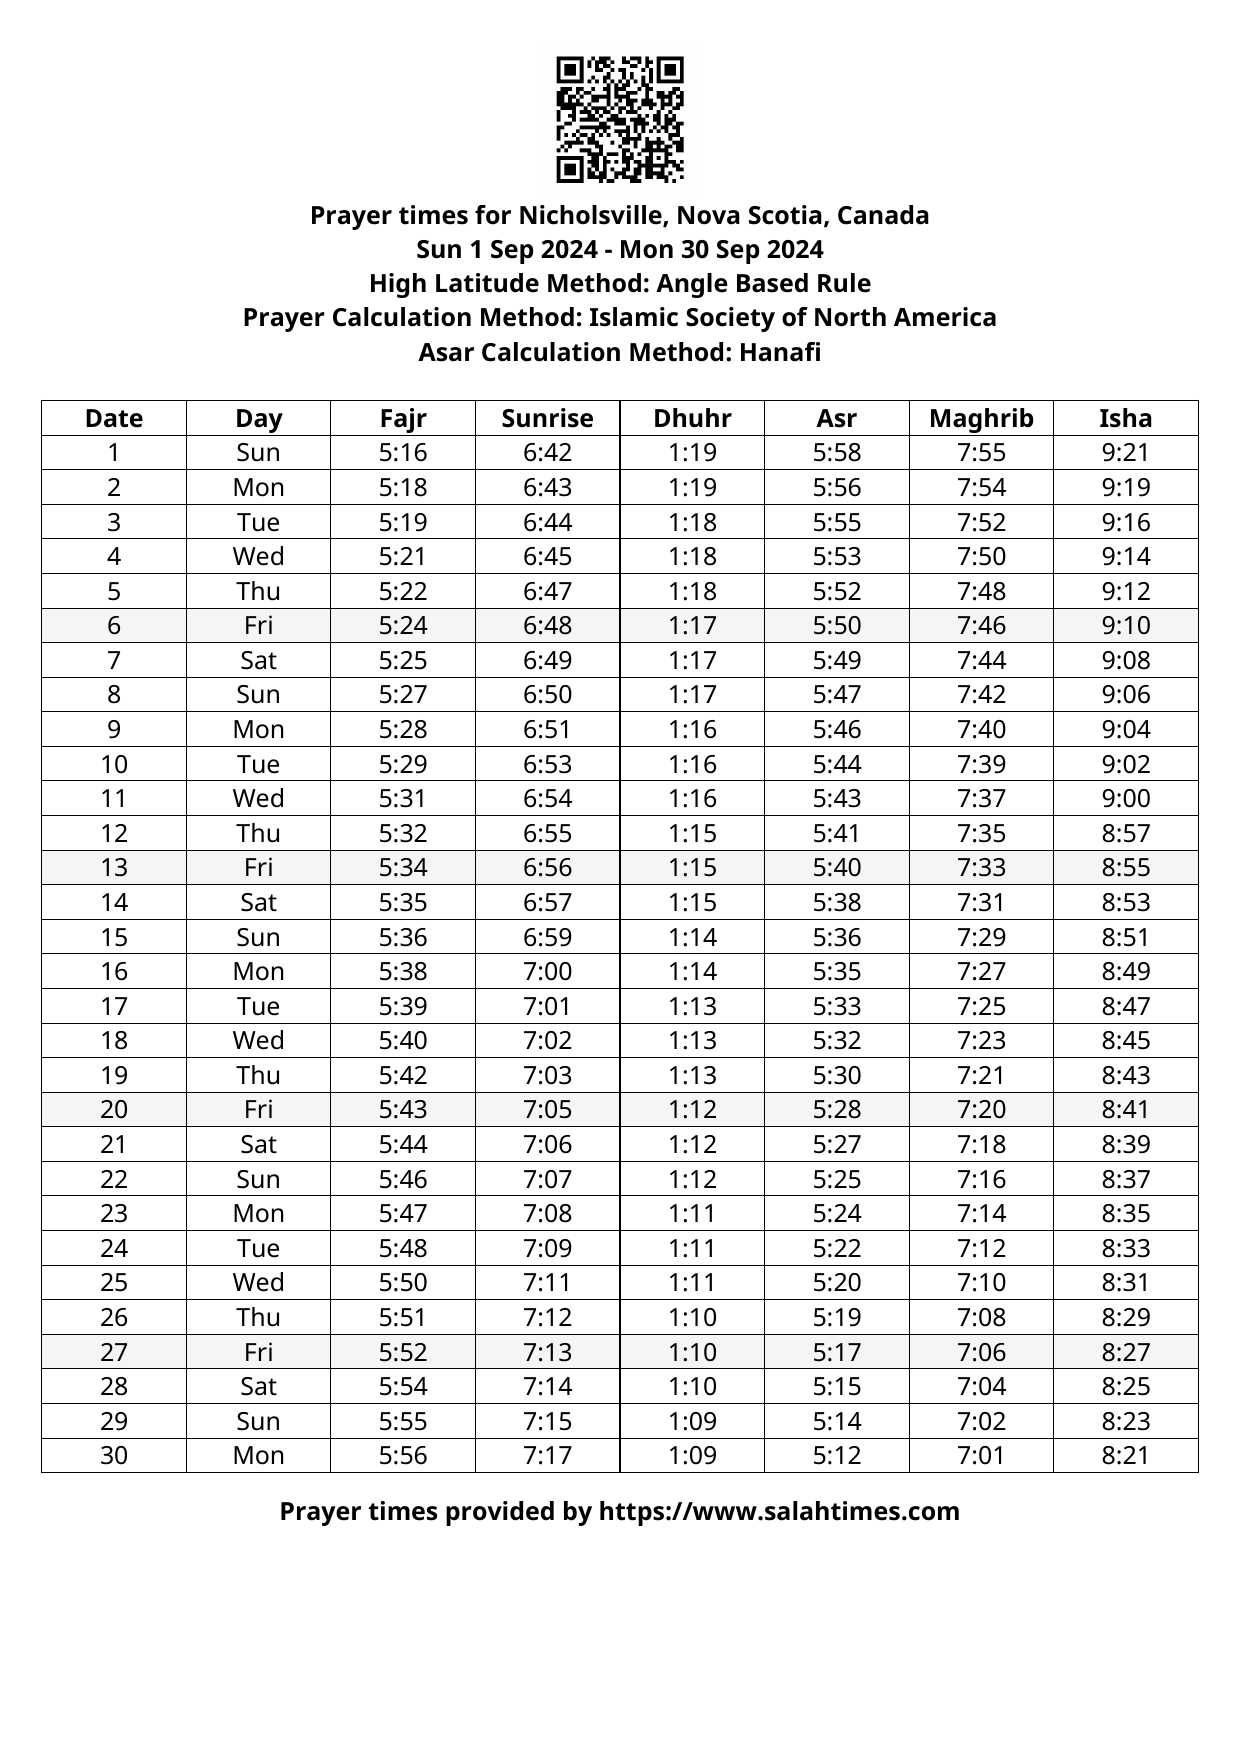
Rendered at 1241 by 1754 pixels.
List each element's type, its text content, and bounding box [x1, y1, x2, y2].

table_cell 21 [42, 1127, 186, 1161]
table_cell 5:44 [331, 1127, 475, 1161]
table_cell 5:21 [331, 539, 475, 573]
table_cell 4 [42, 539, 186, 573]
table_cell 7:17 [476, 1439, 619, 1472]
table_header Dhuhr [621, 401, 764, 434]
table_cell 5:53 [765, 539, 909, 573]
table_cell Tue [187, 747, 330, 780]
table_cell 8 [42, 678, 186, 711]
table_cell 6:51 [476, 712, 619, 746]
table_cell 5:35 [331, 885, 475, 919]
table_cell 1:11 [621, 1231, 764, 1264]
table_cell 7:40 [910, 712, 1053, 746]
table_cell 5:56 [765, 470, 909, 504]
table_cell 7:42 [910, 678, 1053, 711]
table_cell Wed [187, 781, 330, 815]
table_cell 5:22 [331, 574, 475, 607]
table_cell 5:17 [765, 1335, 909, 1368]
table_cell 9:08 [1054, 643, 1198, 677]
table_cell 9:06 [1054, 678, 1198, 711]
table_cell 5:58 [765, 436, 909, 469]
table_cell 1:09 [621, 1439, 764, 1472]
table_cell 7:07 [476, 1162, 619, 1195]
table_cell 7:50 [910, 539, 1053, 573]
table_cell 7:39 [910, 747, 1053, 780]
table_cell 1:15 [621, 816, 764, 849]
table_cell 1:16 [621, 747, 764, 780]
table_header Date [42, 401, 186, 434]
table_cell 9:21 [1054, 436, 1198, 469]
table_cell Sat [187, 643, 330, 677]
table_cell 1:18 [621, 505, 764, 538]
table_cell 5:40 [765, 851, 909, 884]
table_cell 30 [42, 1439, 186, 1472]
table_cell 6:56 [476, 851, 619, 884]
table_cell 5:50 [765, 609, 909, 642]
table_cell 5:24 [331, 609, 475, 642]
table_cell 5:41 [765, 816, 909, 849]
table_cell 7:10 [910, 1266, 1053, 1299]
table_cell 23 [42, 1196, 186, 1230]
table_cell 7:04 [910, 1369, 1053, 1403]
table_cell 7:11 [476, 1266, 619, 1299]
table_cell 5:38 [765, 885, 909, 919]
table_cell Fri [187, 609, 330, 642]
table_cell 18 [42, 1024, 186, 1057]
table_header Asr [765, 401, 909, 434]
table_cell Tue [187, 989, 330, 1022]
table_cell 27 [42, 1335, 186, 1368]
text Prayer times for Nicholsville, Nova Scotia, Canada [42, 198, 1198, 232]
table_cell 8:35 [1054, 1196, 1198, 1230]
table_cell 6:47 [476, 574, 619, 607]
table_cell 8:21 [1054, 1439, 1198, 1472]
table_cell 8:47 [1054, 989, 1198, 1022]
table_cell 6:54 [476, 781, 619, 815]
table_cell 5:24 [765, 1196, 909, 1230]
table_cell 7:31 [910, 885, 1053, 919]
table_cell 1:16 [621, 781, 764, 815]
table_cell 6:59 [476, 920, 619, 953]
table_cell 9:04 [1054, 712, 1198, 746]
table_cell 5:35 [765, 954, 909, 988]
table_cell 26 [42, 1300, 186, 1334]
table_cell 5:52 [765, 574, 909, 607]
table_cell 1:18 [621, 539, 764, 573]
table_cell 1:13 [621, 1058, 764, 1092]
table_cell 7 [42, 643, 186, 677]
table_cell 14 [42, 885, 186, 919]
table_cell 5:22 [765, 1231, 909, 1264]
table_cell 6:53 [476, 747, 619, 780]
table_cell 5:42 [331, 1058, 475, 1092]
table_cell 1:14 [621, 954, 764, 988]
table_cell 5:56 [331, 1439, 475, 1472]
table_cell 7:08 [910, 1300, 1053, 1334]
table_cell 7:16 [910, 1162, 1053, 1195]
table_cell 9:12 [1054, 574, 1198, 607]
table_cell 17 [42, 989, 186, 1022]
table_cell Thu [187, 574, 330, 607]
table_cell Sun [187, 1162, 330, 1195]
table_cell 8:29 [1054, 1300, 1198, 1334]
table_cell 1:12 [621, 1127, 764, 1161]
table_cell 5:15 [765, 1369, 909, 1403]
table_cell 1:10 [621, 1300, 764, 1334]
table_cell 5:50 [331, 1266, 475, 1299]
table_cell Sun [187, 1404, 330, 1437]
table_cell 5:28 [331, 712, 475, 746]
table_cell Fri [187, 851, 330, 884]
table_cell Thu [187, 1300, 330, 1334]
text Asar Calculation Method: Hanafi [42, 334, 1198, 368]
table_cell Sun [187, 436, 330, 469]
table_cell 2 [42, 470, 186, 504]
table_cell 16 [42, 954, 186, 988]
table_header Maghrib [910, 401, 1053, 434]
table_cell 6 [42, 609, 186, 642]
table_cell 5:12 [765, 1439, 909, 1472]
table_cell 6:55 [476, 816, 619, 849]
table_cell 8:41 [1054, 1093, 1198, 1126]
table_header Fajr [331, 401, 475, 434]
table_cell 7:00 [476, 954, 619, 988]
table_cell 8:39 [1054, 1127, 1198, 1161]
table_cell Sat [187, 1369, 330, 1403]
table_cell 6:50 [476, 678, 619, 711]
table_cell 1:14 [621, 920, 764, 953]
table_cell 6:48 [476, 609, 619, 642]
table_header Day [187, 401, 330, 434]
table_cell 10 [42, 747, 186, 780]
table_cell 22 [42, 1162, 186, 1195]
table_cell 1:17 [621, 678, 764, 711]
table_cell 5:55 [765, 505, 909, 538]
table_cell 1:15 [621, 885, 764, 919]
table_cell 8:57 [1054, 816, 1198, 849]
table_cell 7:27 [910, 954, 1053, 988]
table_cell 7:15 [476, 1404, 619, 1437]
table_cell 5:36 [765, 920, 909, 953]
table_cell 9:00 [1054, 781, 1198, 815]
table_cell 1:19 [621, 470, 764, 504]
text High Latitude Method: Angle Based Rule [42, 266, 1198, 300]
table_cell 7:23 [910, 1024, 1053, 1057]
table_cell 7:06 [910, 1335, 1053, 1368]
table_cell 8:53 [1054, 885, 1198, 919]
table_cell 5:31 [331, 781, 475, 815]
table_cell Mon [187, 470, 330, 504]
table_cell 1 [42, 436, 186, 469]
table_cell 5:38 [331, 954, 475, 988]
table_cell 6:49 [476, 643, 619, 677]
table_cell 13 [42, 851, 186, 884]
table_cell 6:43 [476, 470, 619, 504]
table_cell 8:27 [1054, 1335, 1198, 1368]
table_cell 1:12 [621, 1162, 764, 1195]
table_cell 8:25 [1054, 1369, 1198, 1403]
table_cell 5:54 [331, 1369, 475, 1403]
table_cell 1:17 [621, 643, 764, 677]
table_cell 5:48 [331, 1231, 475, 1264]
table_cell 5:52 [331, 1335, 475, 1368]
picture [542, 41, 699, 198]
table_cell 1:10 [621, 1369, 764, 1403]
table_cell 7:01 [910, 1439, 1053, 1472]
table_cell 5:32 [331, 816, 475, 849]
table_cell 5:19 [331, 505, 475, 538]
table_cell 7:05 [476, 1093, 619, 1126]
table_cell 8:55 [1054, 851, 1198, 884]
table_cell Tue [187, 1231, 330, 1264]
table_cell 5:55 [331, 1404, 475, 1437]
table_cell 7:01 [476, 989, 619, 1022]
text Prayer times provided by https://www.salahtimes.com [42, 1494, 1198, 1528]
table_cell 7:46 [910, 609, 1053, 642]
table_cell 7:37 [910, 781, 1053, 815]
table_cell Sun [187, 920, 330, 953]
table_cell 28 [42, 1369, 186, 1403]
table_cell Sun [187, 678, 330, 711]
table_cell 5:20 [765, 1266, 909, 1299]
table_cell 20 [42, 1093, 186, 1126]
table_cell Tue [187, 505, 330, 538]
table_cell Wed [187, 1266, 330, 1299]
table_cell 5:32 [765, 1024, 909, 1057]
table_cell 5 [42, 574, 186, 607]
table_header Isha [1054, 401, 1198, 434]
table_cell 1:11 [621, 1196, 764, 1230]
table_cell 7:13 [476, 1335, 619, 1368]
table_cell 5:47 [331, 1196, 475, 1230]
table_cell 7:12 [910, 1231, 1053, 1264]
table_cell 6:57 [476, 885, 619, 919]
table_cell Wed [187, 1024, 330, 1057]
table_cell 1:10 [621, 1335, 764, 1368]
table_cell 1:18 [621, 574, 764, 607]
table_cell 8:45 [1054, 1024, 1198, 1057]
table_cell 8:23 [1054, 1404, 1198, 1437]
table_cell 7:18 [910, 1127, 1053, 1161]
table_cell 5:43 [331, 1093, 475, 1126]
table_cell 8:31 [1054, 1266, 1198, 1299]
table_cell 5:25 [765, 1162, 909, 1195]
table_cell 5:39 [331, 989, 475, 1022]
table_cell 5:29 [331, 747, 475, 780]
table_cell 1:17 [621, 609, 764, 642]
table_cell 9 [42, 712, 186, 746]
table_cell 8:51 [1054, 920, 1198, 953]
table_cell 3 [42, 505, 186, 538]
table_cell 5:27 [331, 678, 475, 711]
table_cell 8:37 [1054, 1162, 1198, 1195]
table_cell 1:11 [621, 1266, 764, 1299]
table_cell 5:36 [331, 920, 475, 953]
table_cell 7:09 [476, 1231, 619, 1264]
table_cell 7:21 [910, 1058, 1053, 1092]
table_cell 7:29 [910, 920, 1053, 953]
table_cell Sat [187, 1127, 330, 1161]
table_cell 7:55 [910, 436, 1053, 469]
table_cell 6:42 [476, 436, 619, 469]
table_cell 5:34 [331, 851, 475, 884]
table_cell 9:02 [1054, 747, 1198, 780]
table_cell 7:02 [910, 1404, 1053, 1437]
table_cell 25 [42, 1266, 186, 1299]
table_cell 7:03 [476, 1058, 619, 1092]
table_cell 8:49 [1054, 954, 1198, 988]
table_cell 5:44 [765, 747, 909, 780]
table_cell 6:45 [476, 539, 619, 573]
table_cell 7:20 [910, 1093, 1053, 1126]
table_cell 1:12 [621, 1093, 764, 1126]
table_cell 7:06 [476, 1127, 619, 1161]
table_cell 7:48 [910, 574, 1053, 607]
table_cell 1:15 [621, 851, 764, 884]
table_cell 1:09 [621, 1404, 764, 1437]
table_cell Sat [187, 885, 330, 919]
table_cell 1:19 [621, 436, 764, 469]
table_cell 9:14 [1054, 539, 1198, 573]
table_header Sunrise [476, 401, 619, 434]
table_cell 1:13 [621, 989, 764, 1022]
table_cell Mon [187, 712, 330, 746]
table_cell 29 [42, 1404, 186, 1437]
table_cell 7:14 [910, 1196, 1053, 1230]
table_cell 5:30 [765, 1058, 909, 1092]
table_cell 5:16 [331, 436, 475, 469]
table_cell Mon [187, 1196, 330, 1230]
table_cell 7:14 [476, 1369, 619, 1403]
table_cell 7:02 [476, 1024, 619, 1057]
table_cell 1:16 [621, 712, 764, 746]
table_cell 5:49 [765, 643, 909, 677]
table_cell 5:47 [765, 678, 909, 711]
table_cell 5:40 [331, 1024, 475, 1057]
table_cell 5:28 [765, 1093, 909, 1126]
table_cell 5:14 [765, 1404, 909, 1437]
table_cell 8:43 [1054, 1058, 1198, 1092]
table_cell 24 [42, 1231, 186, 1264]
table_cell 5:19 [765, 1300, 909, 1334]
table_cell 9:16 [1054, 505, 1198, 538]
table_cell 6:44 [476, 505, 619, 538]
table_cell 5:33 [765, 989, 909, 1022]
table_cell Mon [187, 1439, 330, 1472]
table_cell 9:19 [1054, 470, 1198, 504]
table_cell 12 [42, 816, 186, 849]
table_cell 7:12 [476, 1300, 619, 1334]
table_cell 1:13 [621, 1024, 764, 1057]
table_cell 15 [42, 920, 186, 953]
table_cell Mon [187, 954, 330, 988]
table_cell 9:10 [1054, 609, 1198, 642]
table_cell 5:46 [331, 1162, 475, 1195]
table_cell 7:35 [910, 816, 1053, 849]
text Sun 1 Sep 2024 - Mon 30 Sep 2024 [42, 232, 1198, 266]
table_cell 8:33 [1054, 1231, 1198, 1264]
table_cell 7:33 [910, 851, 1053, 884]
table_cell 5:25 [331, 643, 475, 677]
table_cell 5:51 [331, 1300, 475, 1334]
text Prayer Calculation Method: Islamic Society of North America [42, 300, 1198, 334]
table_cell Fri [187, 1335, 330, 1368]
table_cell Thu [187, 1058, 330, 1092]
table_cell 19 [42, 1058, 186, 1092]
table_cell Fri [187, 1093, 330, 1126]
table_cell Thu [187, 816, 330, 849]
table_cell 11 [42, 781, 186, 815]
table_cell 7:08 [476, 1196, 619, 1230]
table_cell 5:27 [765, 1127, 909, 1161]
table_cell 7:54 [910, 470, 1053, 504]
table_cell 5:43 [765, 781, 909, 815]
table_cell 7:52 [910, 505, 1053, 538]
table_cell 5:46 [765, 712, 909, 746]
table_cell 5:18 [331, 470, 475, 504]
table_cell Wed [187, 539, 330, 573]
table_cell 7:25 [910, 989, 1053, 1022]
table_cell 7:44 [910, 643, 1053, 677]
